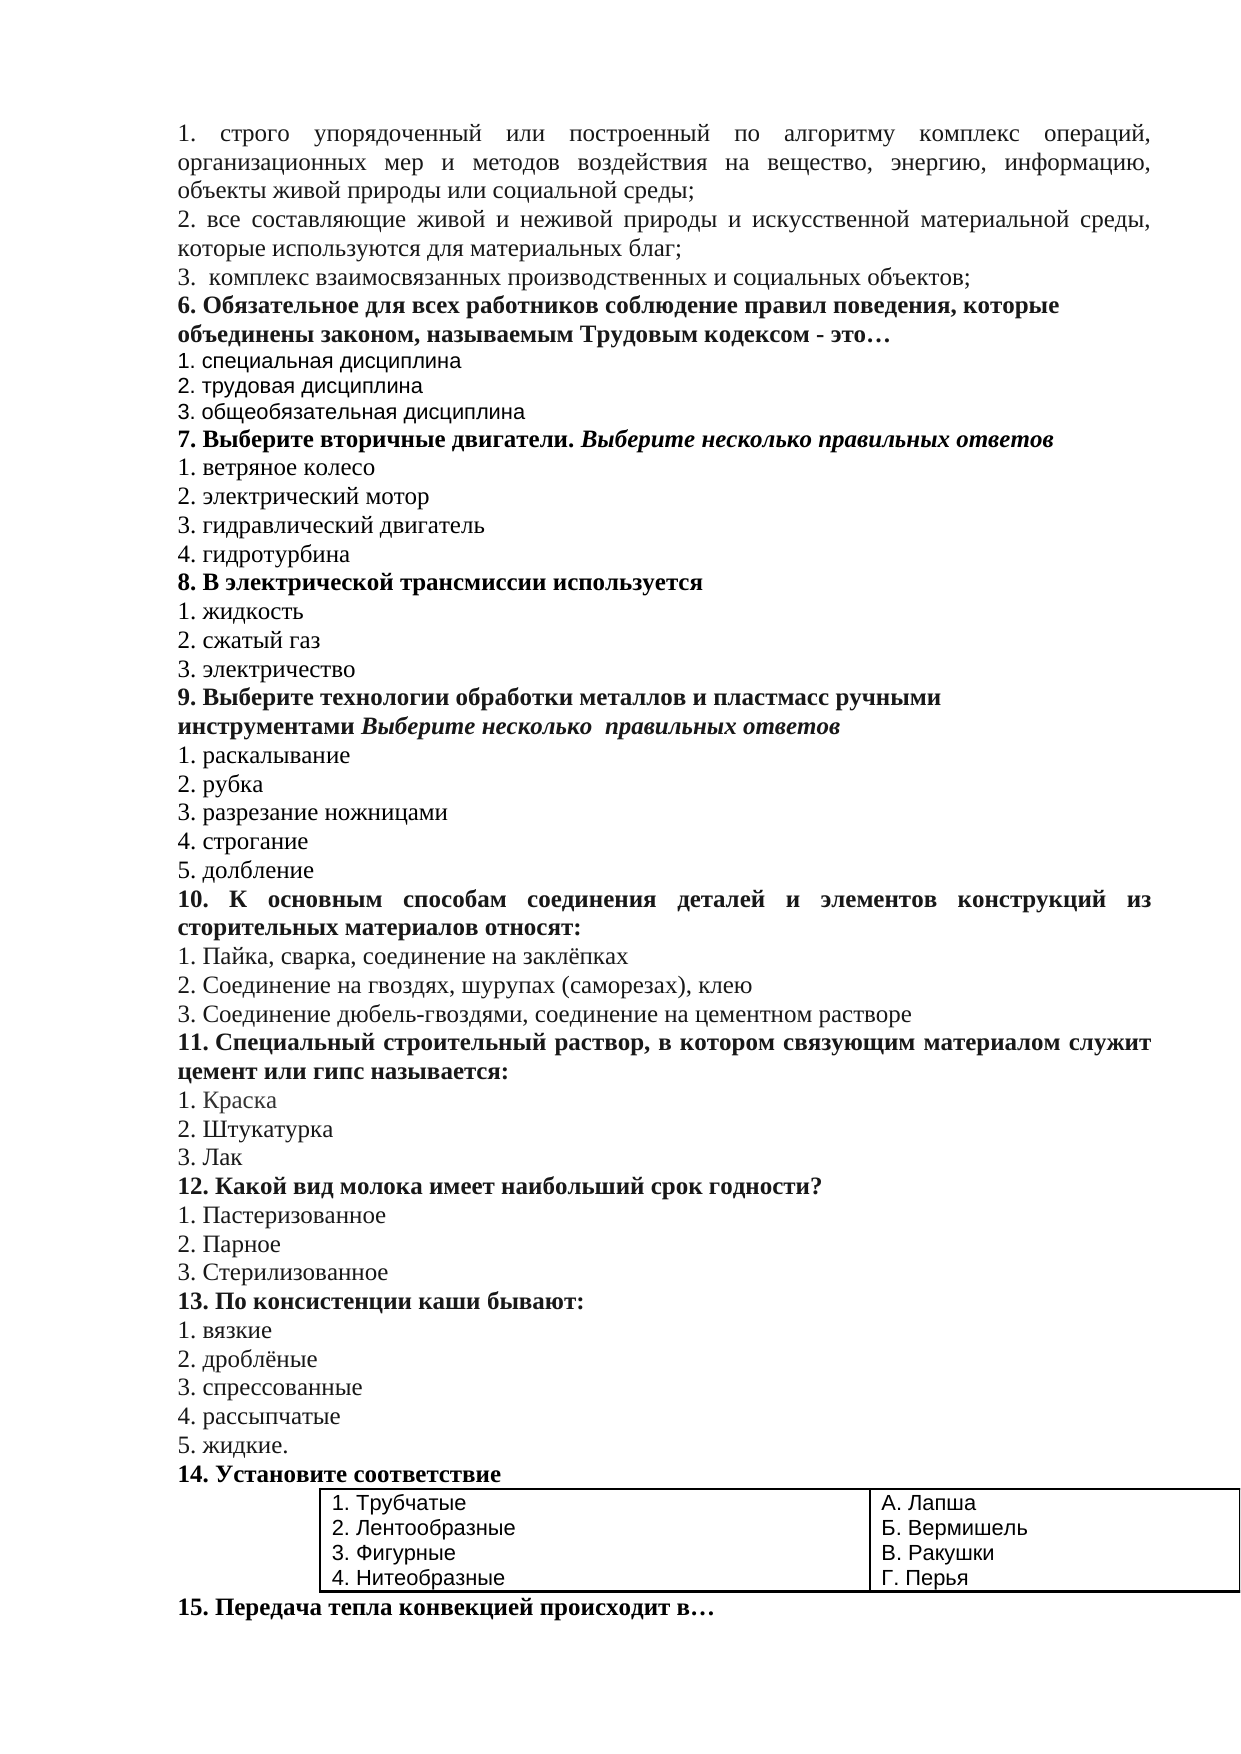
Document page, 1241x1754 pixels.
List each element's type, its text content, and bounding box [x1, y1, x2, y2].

text 3. гидравлический двигатель [177, 510, 1152, 539]
text 1. Краска [177, 1085, 1152, 1114]
text 1. ветряное колесо [177, 452, 1152, 481]
text 1. специальная дисциплина [177, 348, 1152, 373]
text 7. Выберите вторичные двигатели. Выберите несколько правильных ответов [177, 424, 1152, 452]
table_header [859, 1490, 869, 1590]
text 12. Какой вид молока имеет наибольший срок годности? [177, 1171, 1152, 1200]
text 2. дроблёные [177, 1344, 1152, 1372]
text 3. спрессованные [177, 1372, 1152, 1401]
text 3. разрезание ножницами [177, 797, 1152, 826]
text 2. Соединение на гвоздях, шурупах (саморезах), клею [177, 970, 1152, 999]
text 13. По консистенции каши бывают: [177, 1286, 1152, 1315]
text 2. трудовая дисциплина [177, 373, 1152, 398]
text 1. Пастеризованное [177, 1200, 1152, 1229]
text 4. строгание [177, 826, 1152, 855]
text 10. К основным способам соединения деталей и элементов конструкций из сторительных материалов относят: [177, 884, 1152, 941]
text 3. Лак [177, 1142, 1152, 1171]
text 6. Обязательное для всех работников соблюдение правил поведения, которые объединены законом, называемым Трудовым кодексом - это… [177, 291, 1152, 348]
text 5. долбление [177, 855, 1152, 884]
text 4. рассыпчатые [177, 1401, 1152, 1430]
text 11. Специальный строительный раствор, в котором связующим материалом служит цемент или гипс называется: [177, 1027, 1152, 1085]
text 2. сжатый газ [177, 625, 1152, 654]
text 3. комплекс взаимосвязанных производственных и социальных объектов; [177, 262, 1152, 291]
text 1. Пайка, сварка, соединение на заклёпках [177, 941, 1152, 970]
text 1. раскалывание [177, 740, 1152, 769]
text 3. общеобязательная дисциплина [177, 398, 1152, 424]
text 1. вязкие [177, 1315, 1152, 1344]
text 1. строго упорядоченный или построенный по алгоритму комплекс операций, организационных мер и методов воздействия на вещество, энергию, информацию, объекты живой природы или социальной среды; [177, 118, 1152, 204]
text 2. Штукатурка [177, 1114, 1152, 1142]
text 15. Передача тепла конвекцией происходит в… [177, 1592, 1152, 1621]
text 14. Установите соответствие [177, 1459, 1152, 1487]
text 9. Выберите технологии обработки металлов и пластмасс ручными инструментами Выберите несколько правильных ответов [177, 682, 1152, 740]
text 3. электричество [177, 654, 1152, 682]
text 3. Стерилизованное [177, 1257, 1152, 1286]
text 2. Парное [177, 1229, 1152, 1257]
text 8. В электрической трансмиссии используется [177, 567, 1152, 596]
text 3. Соединение дюбель-гвоздями, соединение на цементном растворе [177, 999, 1152, 1027]
text 1. жидкость [177, 596, 1152, 625]
text 4. гидротурбина [177, 539, 1152, 567]
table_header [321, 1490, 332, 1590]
text 2. все составляющие живой и неживой природы и искусственной материальной среды, которые используются для материальных благ; [177, 204, 1152, 262]
text 2. рубка [177, 769, 1152, 797]
text 2. электрический мотор [177, 481, 1152, 510]
text 5. жидкие. [177, 1430, 1152, 1459]
